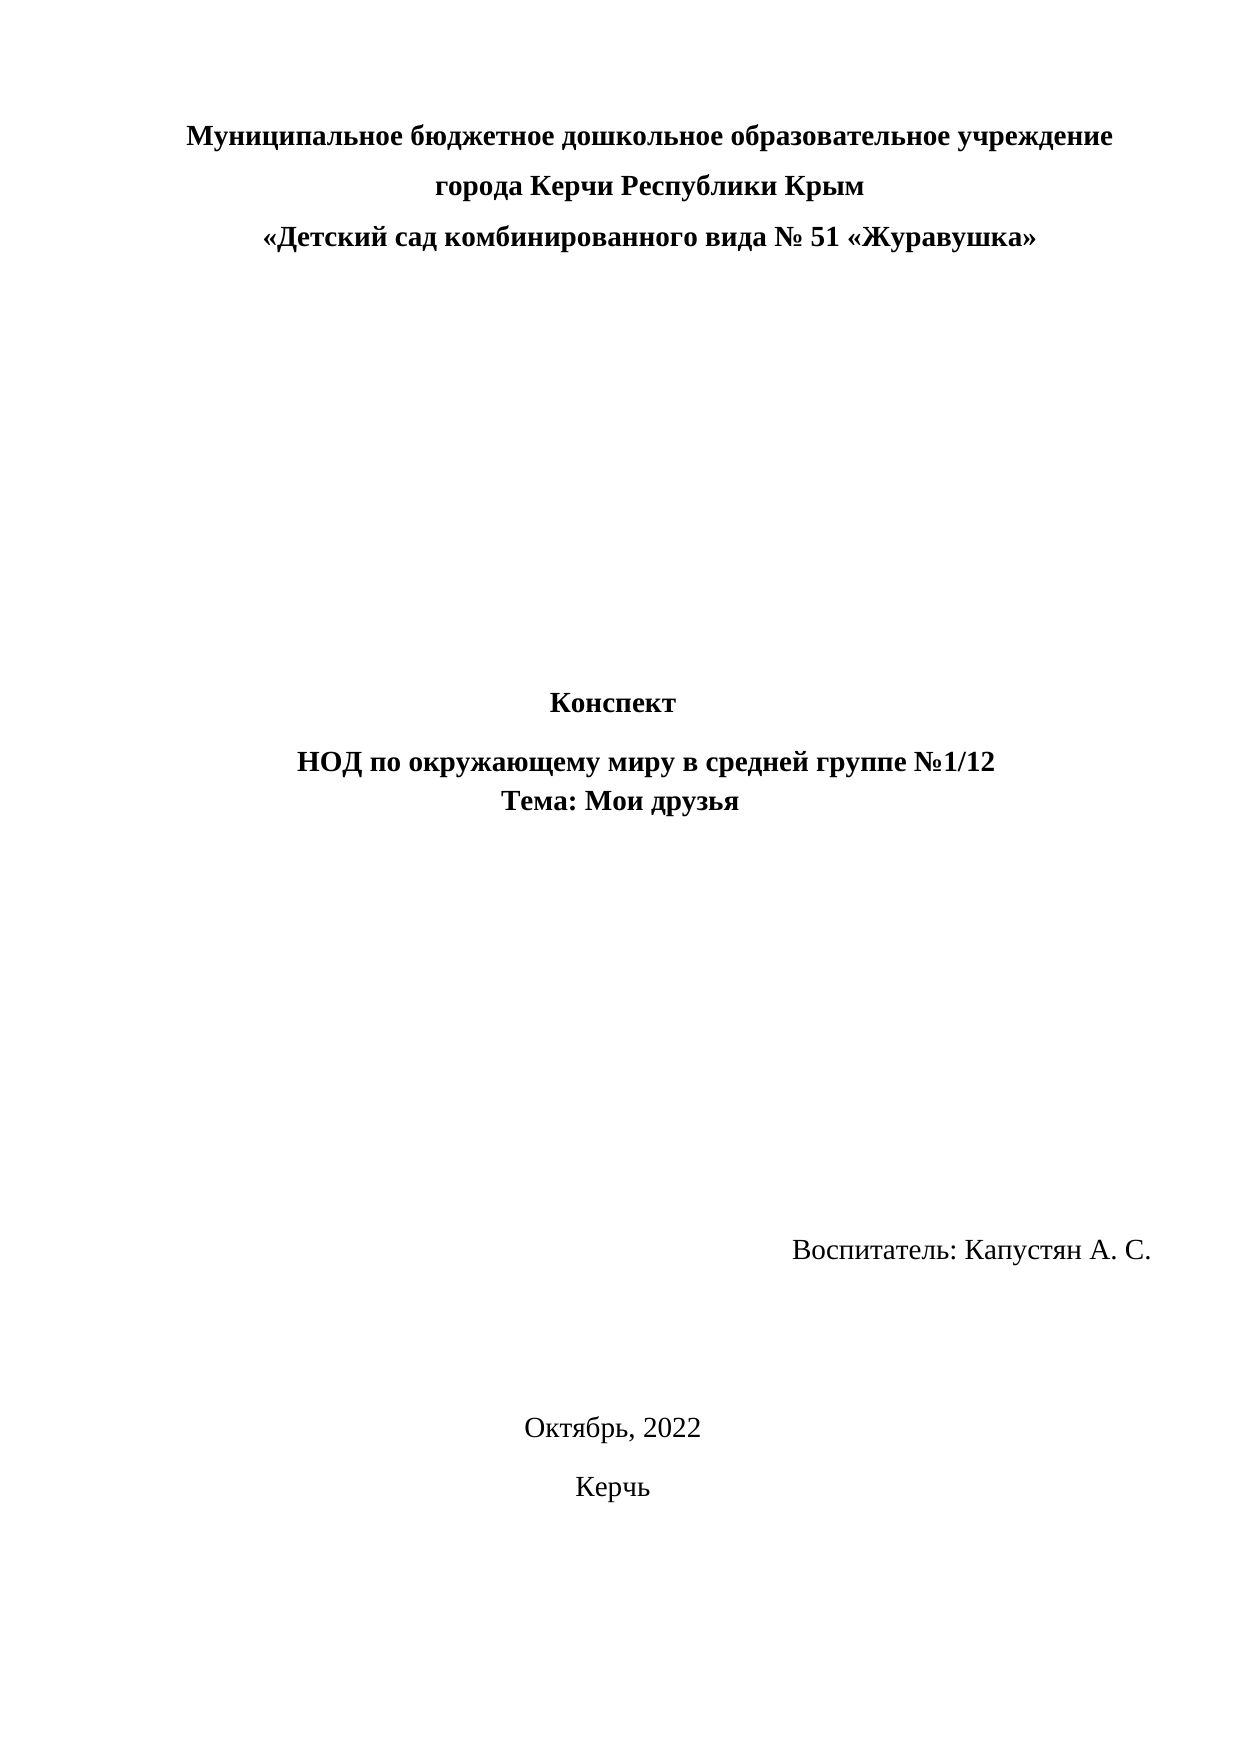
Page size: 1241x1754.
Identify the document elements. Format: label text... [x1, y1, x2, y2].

text Муниципальное бюджетное дошкольное образовательное учреждение города Керчи Республики Крым [177, 118, 1122, 202]
text Тема: Мои друзья [88, 783, 1152, 816]
text Воспитатель: Капустян А. С. [74, 1232, 1152, 1265]
text Октябрь, 2022 [74, 1410, 1152, 1443]
text Конспект [74, 685, 1152, 718]
text НОД по окружающему миру в средней группе №1/12 [177, 744, 1107, 778]
text Керчь [74, 1469, 1152, 1503]
text «Детский сад комбинированного вида № 51 «Журавушка» [177, 219, 1122, 252]
